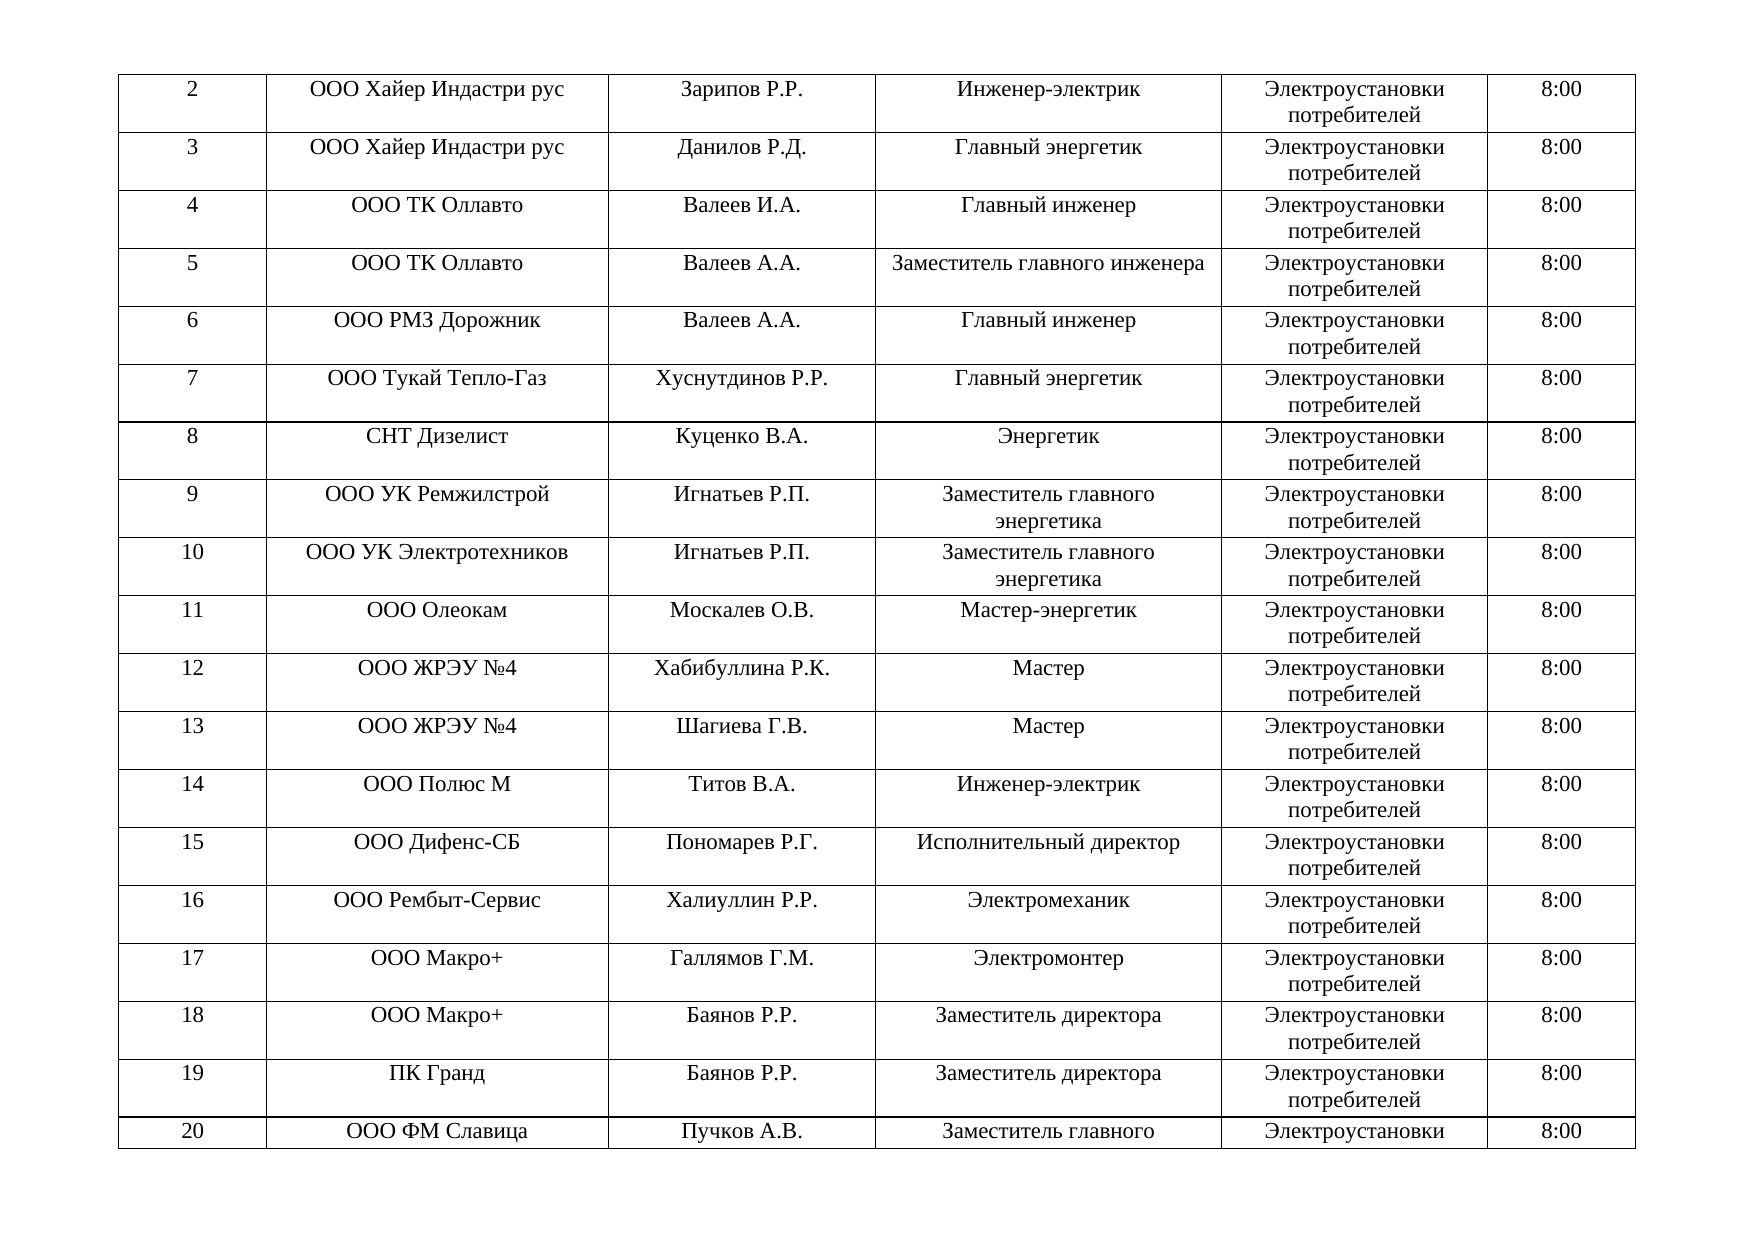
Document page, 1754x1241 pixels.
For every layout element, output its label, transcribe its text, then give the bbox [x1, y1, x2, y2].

table_cell Энергетик [876, 423, 1221, 479]
table_cell 3 [119, 133, 266, 190]
table_cell Валеев И.А. [609, 191, 875, 248]
table_cell Валеев А.А. [609, 249, 875, 306]
table_cell Хабибуллина Р.К. [609, 654, 875, 711]
table_cell 10 [119, 538, 266, 595]
table_cell ООО ТК Оллавто [267, 249, 608, 306]
table_cell 8:00 [1488, 307, 1635, 363]
table_cell Электроустановки потребителей [1222, 191, 1487, 248]
table_cell 8:00 [1488, 1118, 1635, 1148]
table_cell Пучков А.В. [609, 1118, 875, 1148]
table_cell Заместитель главного инженера [876, 249, 1221, 306]
table_cell 8:00 [1488, 654, 1635, 711]
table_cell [1222, 75, 1487, 132]
table_cell Электроустановки потребителей [1222, 249, 1487, 306]
table_cell 8:00 [1488, 133, 1635, 190]
table_cell Электроустановки потребителей [1222, 423, 1487, 479]
table_cell Главный энергетик [876, 365, 1221, 421]
table_cell ООО Макро+ [267, 944, 608, 1001]
table_cell Главный инженер [876, 307, 1221, 363]
table_cell 8:00 [1488, 538, 1635, 595]
table_cell ООО УК Электротехников [267, 538, 608, 595]
table_cell 6 [119, 307, 266, 363]
table_cell Электроустановки потребителей [1222, 770, 1487, 827]
table_cell ООО Полюс М [267, 770, 608, 827]
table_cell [267, 75, 608, 132]
table_cell Пономарев Р.Г. [609, 828, 875, 885]
table_cell ООО Дифенс-СБ [267, 828, 608, 885]
table_cell Электроустановки потребителей [1222, 480, 1487, 537]
table_cell Электроустановки потребителей [1222, 828, 1487, 885]
table_cell 8:00 [1488, 596, 1635, 653]
table_cell 8:00 [1488, 480, 1635, 537]
table_cell Хуснутдинов Р.Р. [609, 365, 875, 421]
table_cell Куценко В.А. [609, 423, 875, 479]
table_cell Валеев А.А. [609, 307, 875, 363]
table_cell Электроустановки потребителей [1222, 1002, 1487, 1058]
table_cell Халиуллин Р.Р. [609, 886, 875, 943]
table_cell Инженер-электрик [876, 770, 1221, 827]
table_cell Данилов Р.Д. [609, 133, 875, 190]
table_cell 7 [119, 365, 266, 421]
table_cell ООО Макро+ [267, 1002, 608, 1058]
table_cell Электроустановки потребителей [1222, 596, 1487, 653]
table_cell Электроустановки потребителей [1222, 133, 1487, 190]
table_cell Заместитель главного энергетика [876, 480, 1221, 537]
table_cell 8:00 [1488, 1060, 1635, 1116]
table_cell Электроустановки потребителей [1222, 654, 1487, 711]
table_cell 8:00 [1488, 423, 1635, 479]
table_cell Исполнительный директор [876, 828, 1221, 885]
table_cell Игнатьев Р.П. [609, 480, 875, 537]
table_cell Главный инженер [876, 191, 1221, 248]
table_cell 8 [119, 423, 266, 479]
table_cell 16 [119, 886, 266, 943]
table_cell Мастер-энергетик [876, 596, 1221, 653]
table_cell 17 [119, 944, 266, 1001]
table_cell Зарипов Р.Р. [609, 75, 875, 132]
table_cell 4 [119, 191, 266, 248]
table_cell 8:00 [1488, 944, 1635, 1001]
table_cell ПК Гранд [267, 1060, 608, 1116]
table_cell Мастер [876, 654, 1221, 711]
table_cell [1222, 1118, 1487, 1148]
table_cell Заместитель директора [876, 1002, 1221, 1058]
table_cell 2 [119, 75, 266, 132]
table_cell Мастер [876, 712, 1221, 769]
table_cell Баянов Р.Р. [609, 1002, 875, 1058]
table_cell 8:00 [1488, 75, 1635, 132]
table_cell Электромонтер [876, 944, 1221, 1001]
table_cell 18 [119, 1002, 266, 1058]
table_cell 11 [119, 596, 266, 653]
table_cell 9 [119, 480, 266, 537]
table_cell Электроустановки потребителей [1222, 886, 1487, 943]
table_cell 8:00 [1488, 365, 1635, 421]
table_cell 14 [119, 770, 266, 827]
table_cell 8:00 [1488, 1002, 1635, 1058]
table_cell 8:00 [1488, 191, 1635, 248]
table_cell 8:00 [1488, 886, 1635, 943]
table_cell ООО Тукай Тепло-Газ [267, 365, 608, 421]
table_cell Электроустановки потребителей [1222, 538, 1487, 595]
table_cell 8:00 [1488, 712, 1635, 769]
table_cell ООО ТК Оллавто [267, 191, 608, 248]
table_cell СНТ Дизелист [267, 423, 608, 479]
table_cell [876, 1118, 1221, 1148]
table_cell Заместитель главного энергетика [876, 538, 1221, 595]
table_cell Титов В.А. [609, 770, 875, 827]
table_cell Москалев О.В. [609, 596, 875, 653]
table_cell Электроустановки потребителей [1222, 307, 1487, 363]
table_cell Электроустановки потребителей [1222, 712, 1487, 769]
table_cell Заместитель директора [876, 1060, 1221, 1116]
table_cell 15 [119, 828, 266, 885]
table_cell 13 [119, 712, 266, 769]
table_cell 8:00 [1488, 249, 1635, 306]
table_cell Галлямов Г.М. [609, 944, 875, 1001]
table_cell Игнатьев Р.П. [609, 538, 875, 595]
table_cell 20 [119, 1118, 266, 1148]
table_cell ООО УК Ремжилстрой [267, 480, 608, 537]
table_cell Шагиева Г.В. [609, 712, 875, 769]
table_cell 19 [119, 1060, 266, 1116]
table_cell Баянов Р.Р. [609, 1060, 875, 1116]
table_cell Главный энергетик [876, 133, 1221, 190]
table_cell ООО РМЗ Дорожник [267, 307, 608, 363]
table_cell Инженер-электрик [876, 75, 1221, 132]
table_cell Электроустановки потребителей [1222, 1060, 1487, 1116]
table_cell Электроустановки потребителей [1222, 365, 1487, 421]
table_cell Электроустановки потребителей [1222, 944, 1487, 1001]
table_cell 12 [119, 654, 266, 711]
table_cell ООО Олеокам [267, 596, 608, 653]
table_cell ООО Хайер Индастри рус [267, 133, 608, 190]
table_cell ООО ФМ Славица [267, 1118, 608, 1148]
table_cell 8:00 [1488, 770, 1635, 827]
table_cell 5 [119, 249, 266, 306]
table_cell Электромеханик [876, 886, 1221, 943]
table_cell ООО Рембыт-Сервис [267, 886, 608, 943]
table_cell ООО ЖРЭУ №4 [267, 712, 608, 769]
table_cell ООО ЖРЭУ №4 [267, 654, 608, 711]
table_cell 8:00 [1488, 828, 1635, 885]
